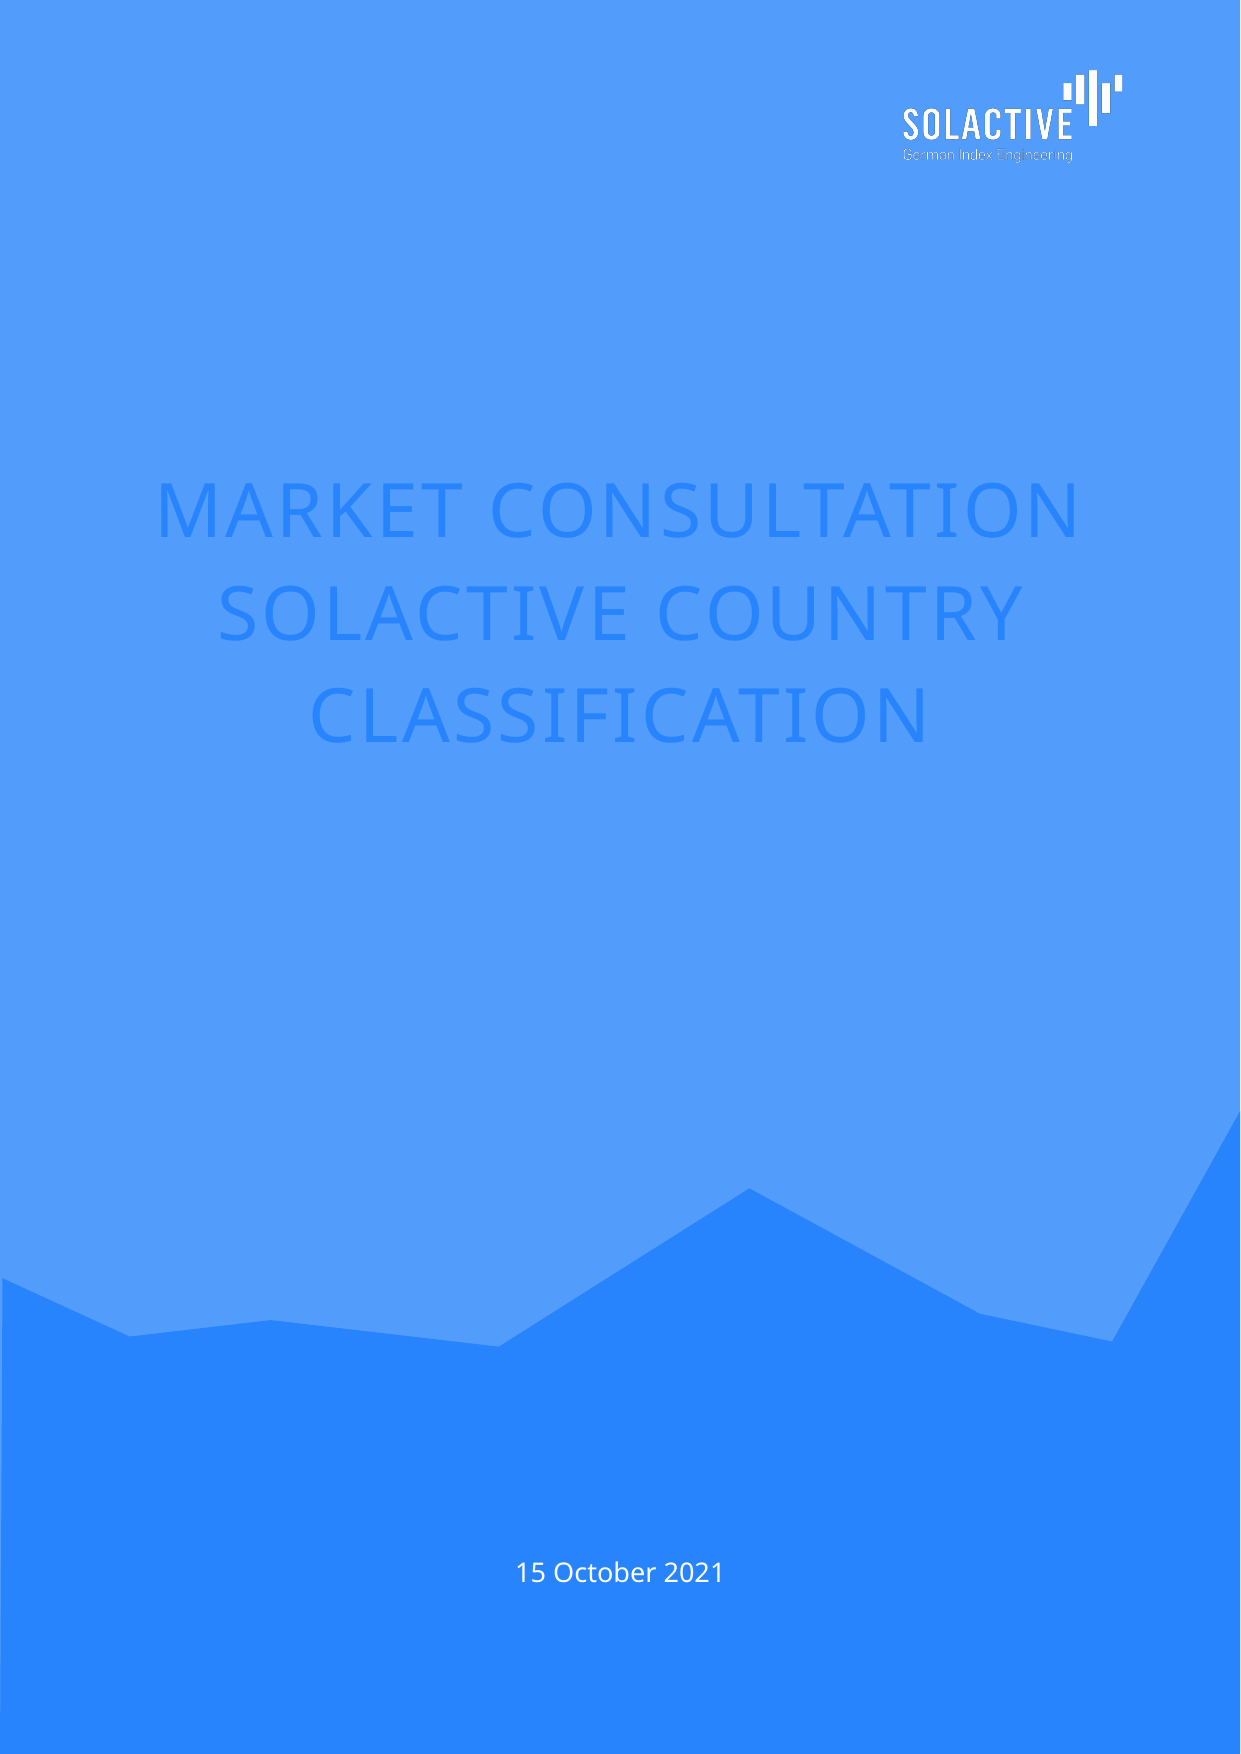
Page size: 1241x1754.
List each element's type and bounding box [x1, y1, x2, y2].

picture [903, 70, 1123, 163]
